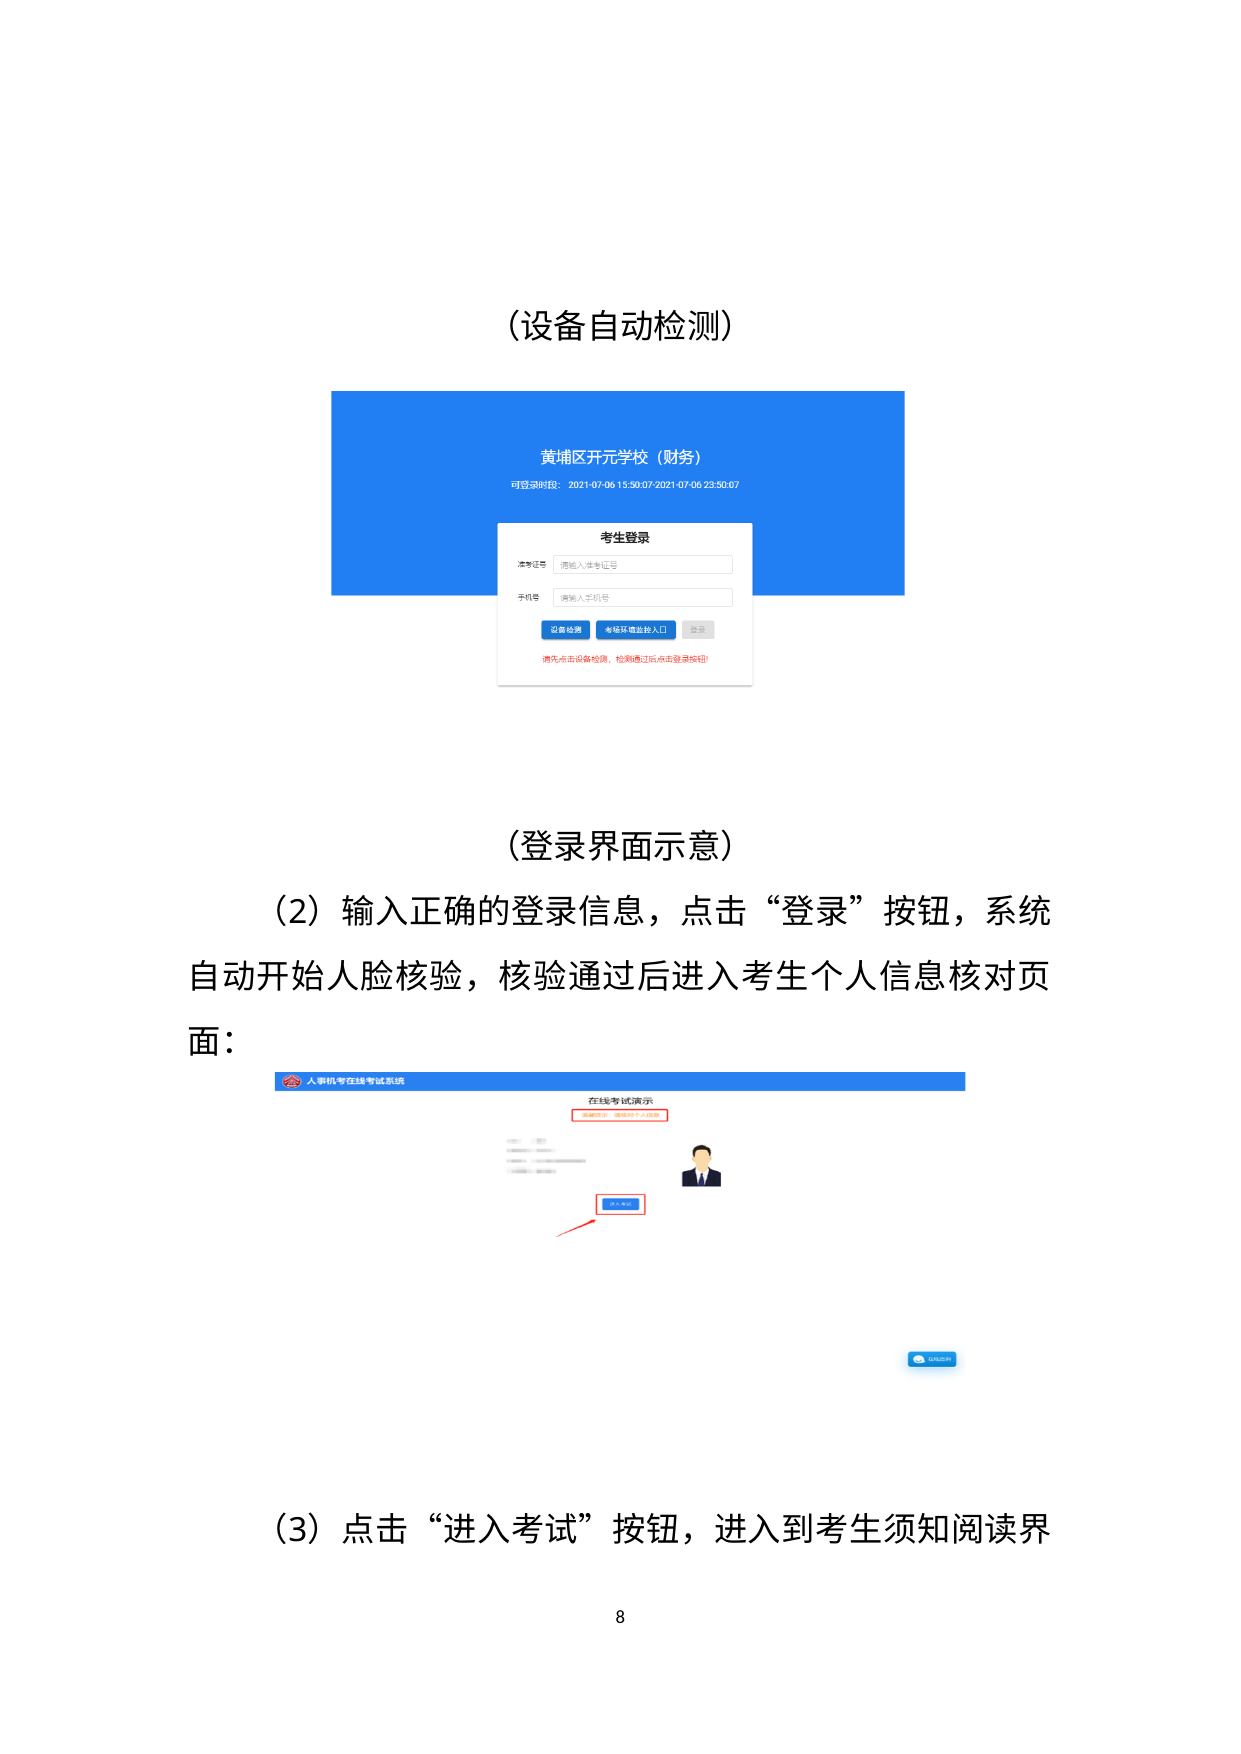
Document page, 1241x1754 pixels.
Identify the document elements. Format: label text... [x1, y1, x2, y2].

text （设备自动检测） [187, 292, 1053, 357]
text （登录界面示意） [187, 812, 1053, 877]
picture [331, 391, 905, 740]
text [187, 1494, 1053, 1559]
picture [274, 1072, 966, 1399]
text （2）输入正确的登录信息，点击“登录”按钮，系统自动开始人脸核验，核验通过后进入考生个人信息核对页面： [187, 877, 1053, 1072]
